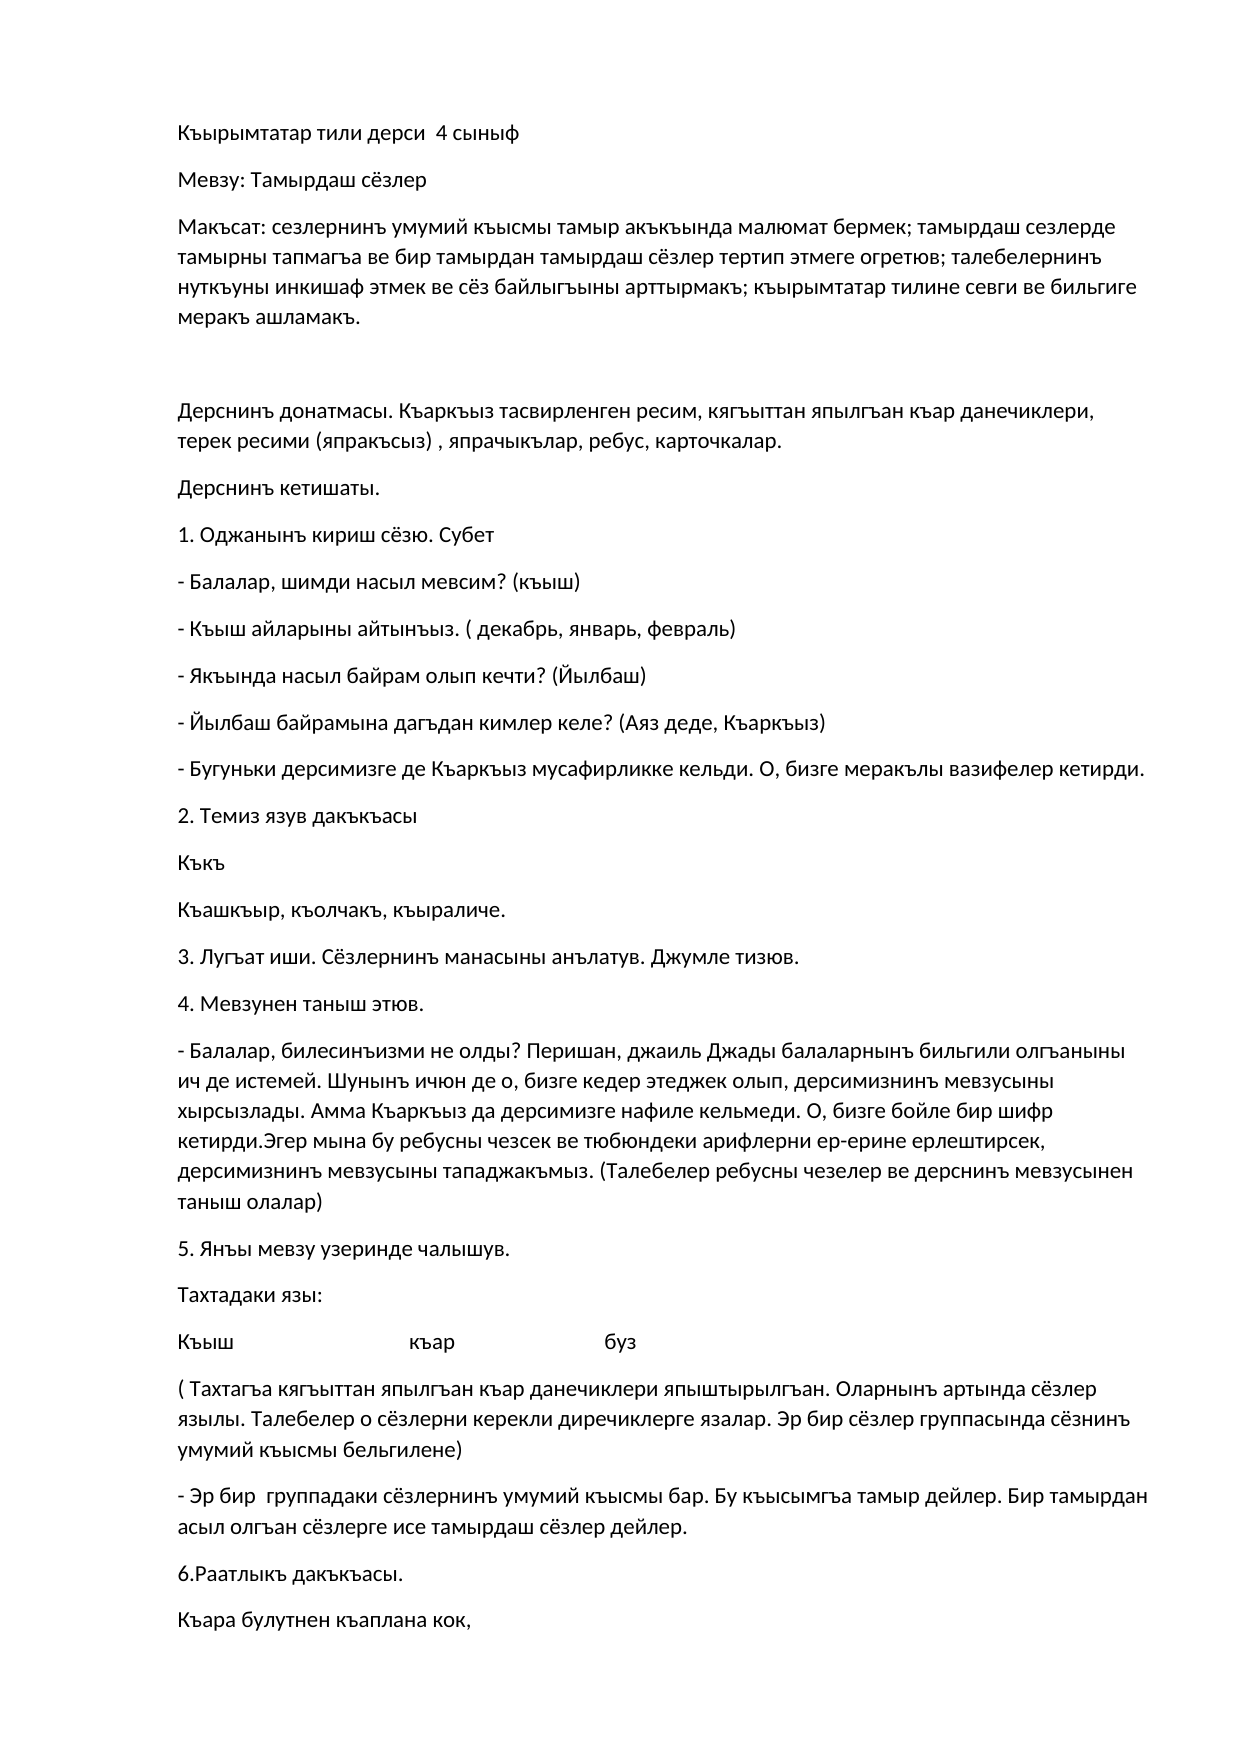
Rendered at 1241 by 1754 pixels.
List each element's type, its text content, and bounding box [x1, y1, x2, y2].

text Къашкъыр, къолчакъ, къыраличе. [177, 895, 1152, 923]
text ( Тахтагъа кягъыттан япылгъан къар данечиклери япыштырылгъан. Оларнынъ артында сёзлер язылы. Талебелер о сёзлерни керекли диречиклерге язалар. Эр бир сёзлер группасында сёзнинъ умумий къысмы бельгилене) [177, 1374, 1152, 1463]
text - Эр бир группадаки сёзлернинъ умумий къысмы бар. Бу къысымгъа тамыр дейлер. Бир тамырдан асыл олгъан сёзлерге исе тамырдаш сёзлер дейлер. [177, 1482, 1152, 1540]
text Къкъ [177, 848, 1152, 876]
text - Балалар, билесинъизми не олды? Перишан, джаиль Джады балаларнынъ бильгили олгъаныны ич де истемей. Шунынъ ичюн де о, бизге кедер этеджек олып, дерсимизнинъ мевзусыны хырсызлады. Амма Къаркъыз да дерсимизге нафиле кельмеди. О, бизге бойле бир шифр кетирди.Эгер мына бу ребусны чезсек ве тюбюндеки арифлерни ер-ерине ерлештирсек, дерсимизнинъ мевзусыны тападжакъмыз. (Талебелер ребусны чезелер ве дерснинъ мевзусынен таныш олалар) [177, 1036, 1152, 1215]
text 2. Темиз язув дакъкъасы [177, 801, 1152, 829]
text 4. Мевзунен таныш этюв. [177, 989, 1152, 1017]
text Дерснинъ кетишаты. [177, 473, 1152, 501]
text Дерснинъ донатмасы. Къаркъыз тасвирленген ресим, кягъыттан япылгъан къар данечиклери, терек ресими (япракъсыз) , япрачыкълар, ребус, карточкалар. [177, 396, 1152, 454]
text 5. Янъы мевзу узеринде чалышув. [177, 1234, 1152, 1262]
text Тахтадаки язы: [177, 1281, 1152, 1309]
text Къыш къар буз [177, 1327, 1152, 1356]
text Макъсат: сезлернинъ умумий къысмы тамыр акъкъында малюмат бермек; тамырдаш сезлерде тамырны тапмагъа ве бир тамырдан тамырдаш сёзлер тертип этмеге огретюв; талебелернинъ нуткъуны инкишаф этмек ве сёз байлыгъыны арттырмакъ; къырымтатар тилине севги ве бильгиге меракъ ашламакъ. [177, 212, 1152, 331]
text - Балалар, шимди насыл мевсим? (къыш) [177, 567, 1152, 595]
text Къара булутнен къаплана кок, [177, 1606, 1152, 1634]
text - Бугуньки дерсимизге де Къаркъыз мусафирликке кельди. О, бизге меракълы вазифелер кетирди. [177, 754, 1152, 783]
text 6.Раатлыкъ дакъкъасы. [177, 1559, 1152, 1587]
text Къырымтатар тили дерси 4 сыныф [177, 118, 1152, 146]
text Мевзу: Тамырдаш сёзлер [177, 165, 1152, 193]
text - Якъында насыл байрам олып кечти? (Йылбаш) [177, 661, 1152, 689]
text 1. Оджанынъ кириш сёзю. Субет [177, 520, 1152, 548]
text 3. Лугъат иши. Сёзлернинъ манасыны анълатув. Джумле тизюв. [177, 942, 1152, 970]
text - Йылбаш байрамына дагъдан кимлер келе? (Аяз деде, Къаркъыз) [177, 708, 1152, 736]
text - Къыш айларыны айтынъыз. ( декабрь, январь, февраль) [177, 614, 1152, 642]
